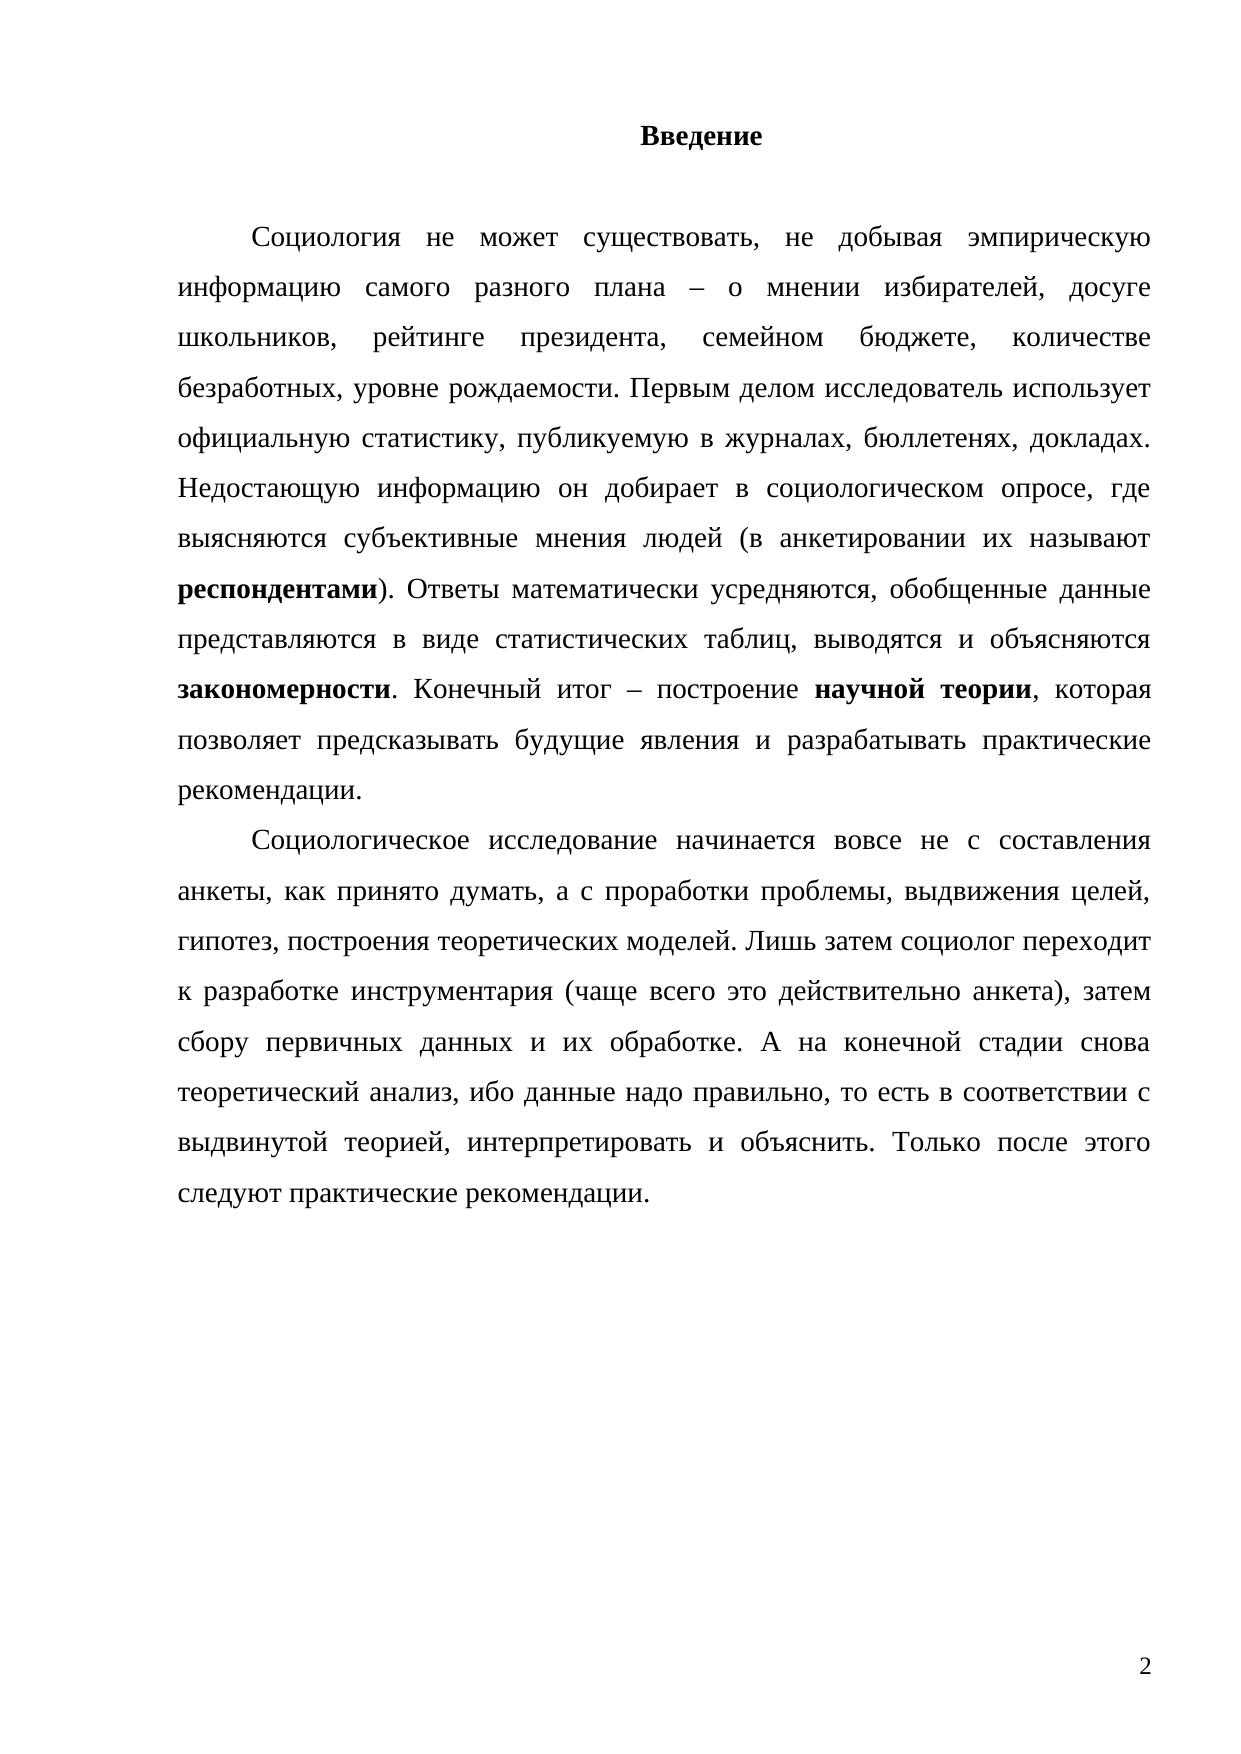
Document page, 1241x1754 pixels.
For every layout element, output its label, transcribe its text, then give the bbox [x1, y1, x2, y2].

text Введение [177, 118, 1152, 152]
text Социологическое исследование начинается вовсе не с составления анкеты, как принято думать, а с проработки проблемы, выдвижения целей, гипотез, построения теоретических моделей. Лишь затем социолог переходит к разработке инструментария (чаще всего это действительно анкета), затем сбору первичных данных и их обработке. А на конечной стадии снова теоретический анализ, ибо данные надо правильно, то есть в соответствии с выдвинутой теорией, интерпретировать и объяснить. Только после этого следуют практические рекомендации. [177, 822, 1152, 1208]
text Социология не может существовать, не добывая эмпирическую информацию самого разного плана – о мнении избирателей, досуге школьников, рейтинге президента, семейном бюджете, количестве безработных, уровне рождаемости. Первым делом исследователь использует официальную статистику, публикуемую в журналах, бюллетенях, докладах. Недостающую информацию он добирает в социологическом опросе, где выясняются субъективные мнения людей (в анкетировании их называют респондентами). Ответы математически усредняются, обобщенные данные представляются в виде статистических таблиц, выводятся и объясняются закономерности. Конечный итог – построение научной теории, которая позволяет предсказывать будущие явления и разрабатывать практические рекомендации. [177, 219, 1152, 806]
